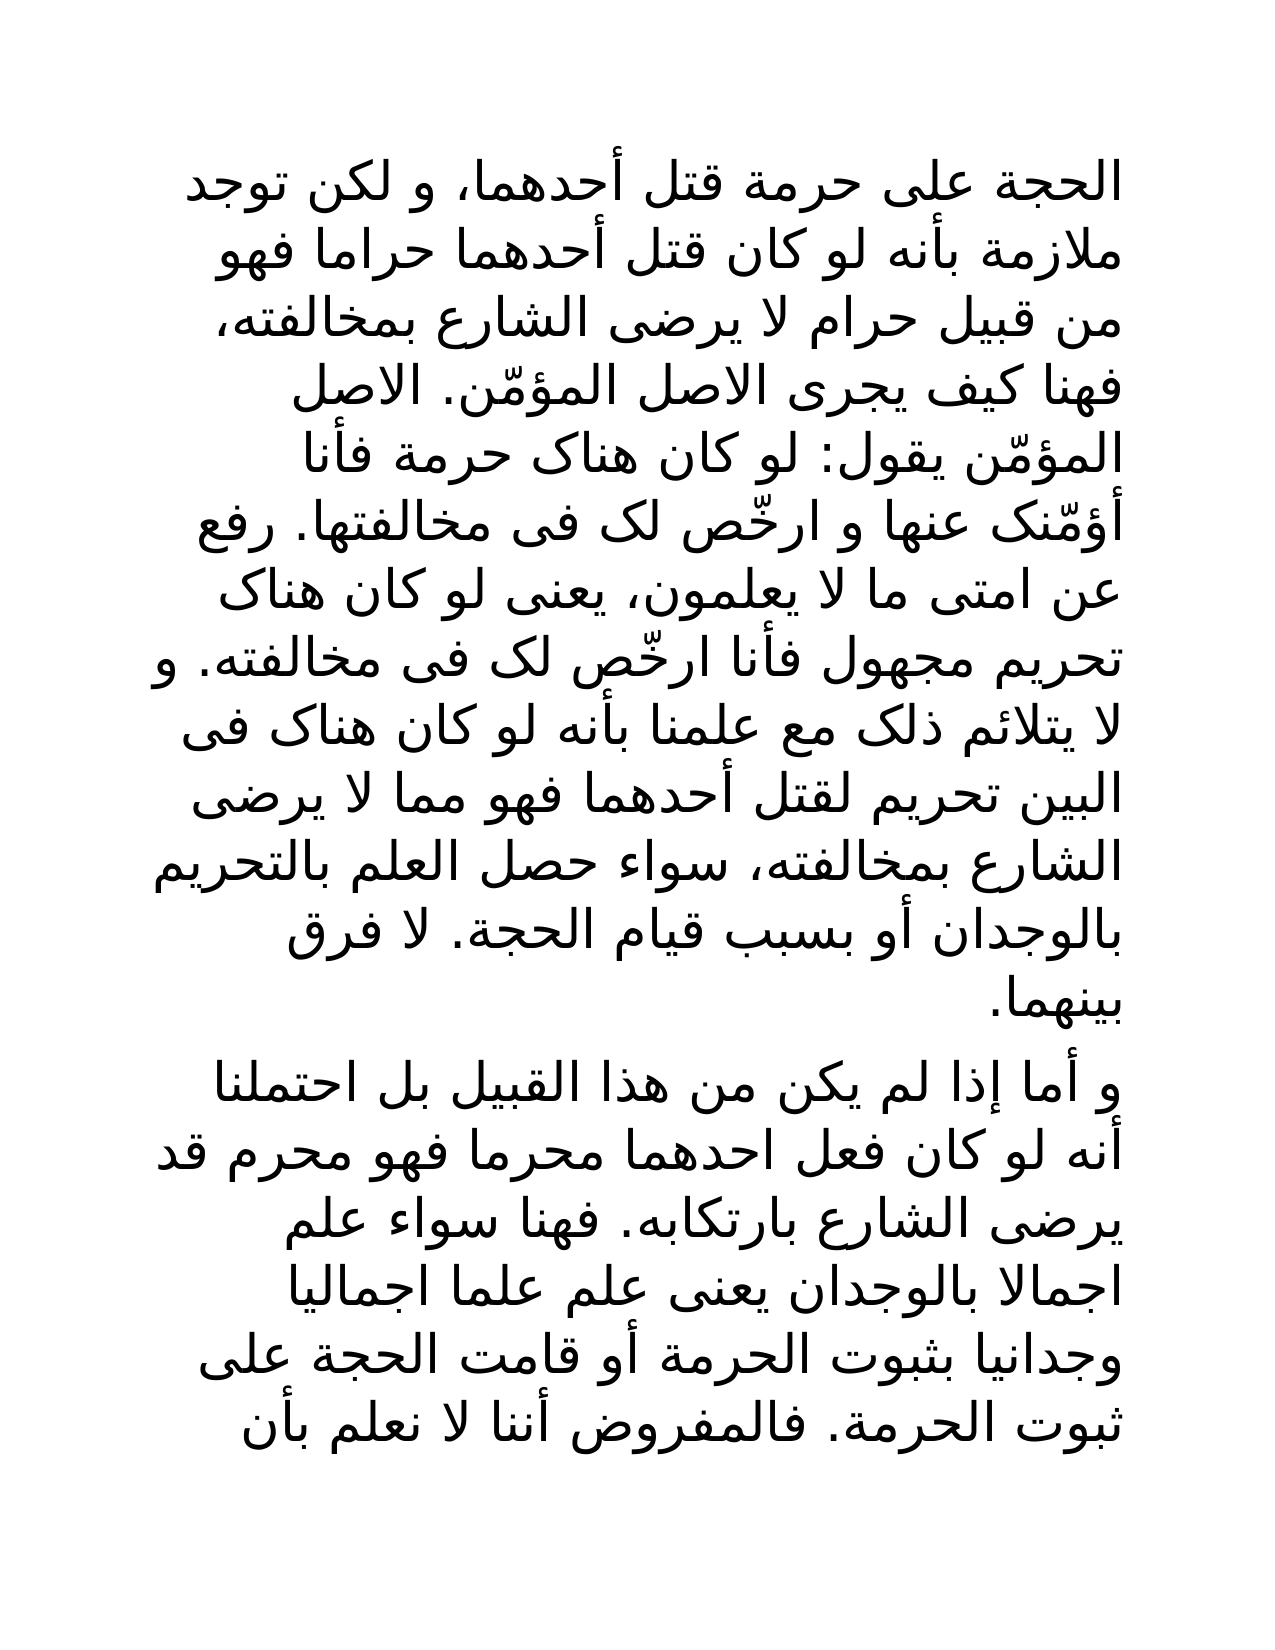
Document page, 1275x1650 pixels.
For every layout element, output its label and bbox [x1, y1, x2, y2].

text [150, 150, 1125, 1029]
text [150, 1051, 1125, 1454]
